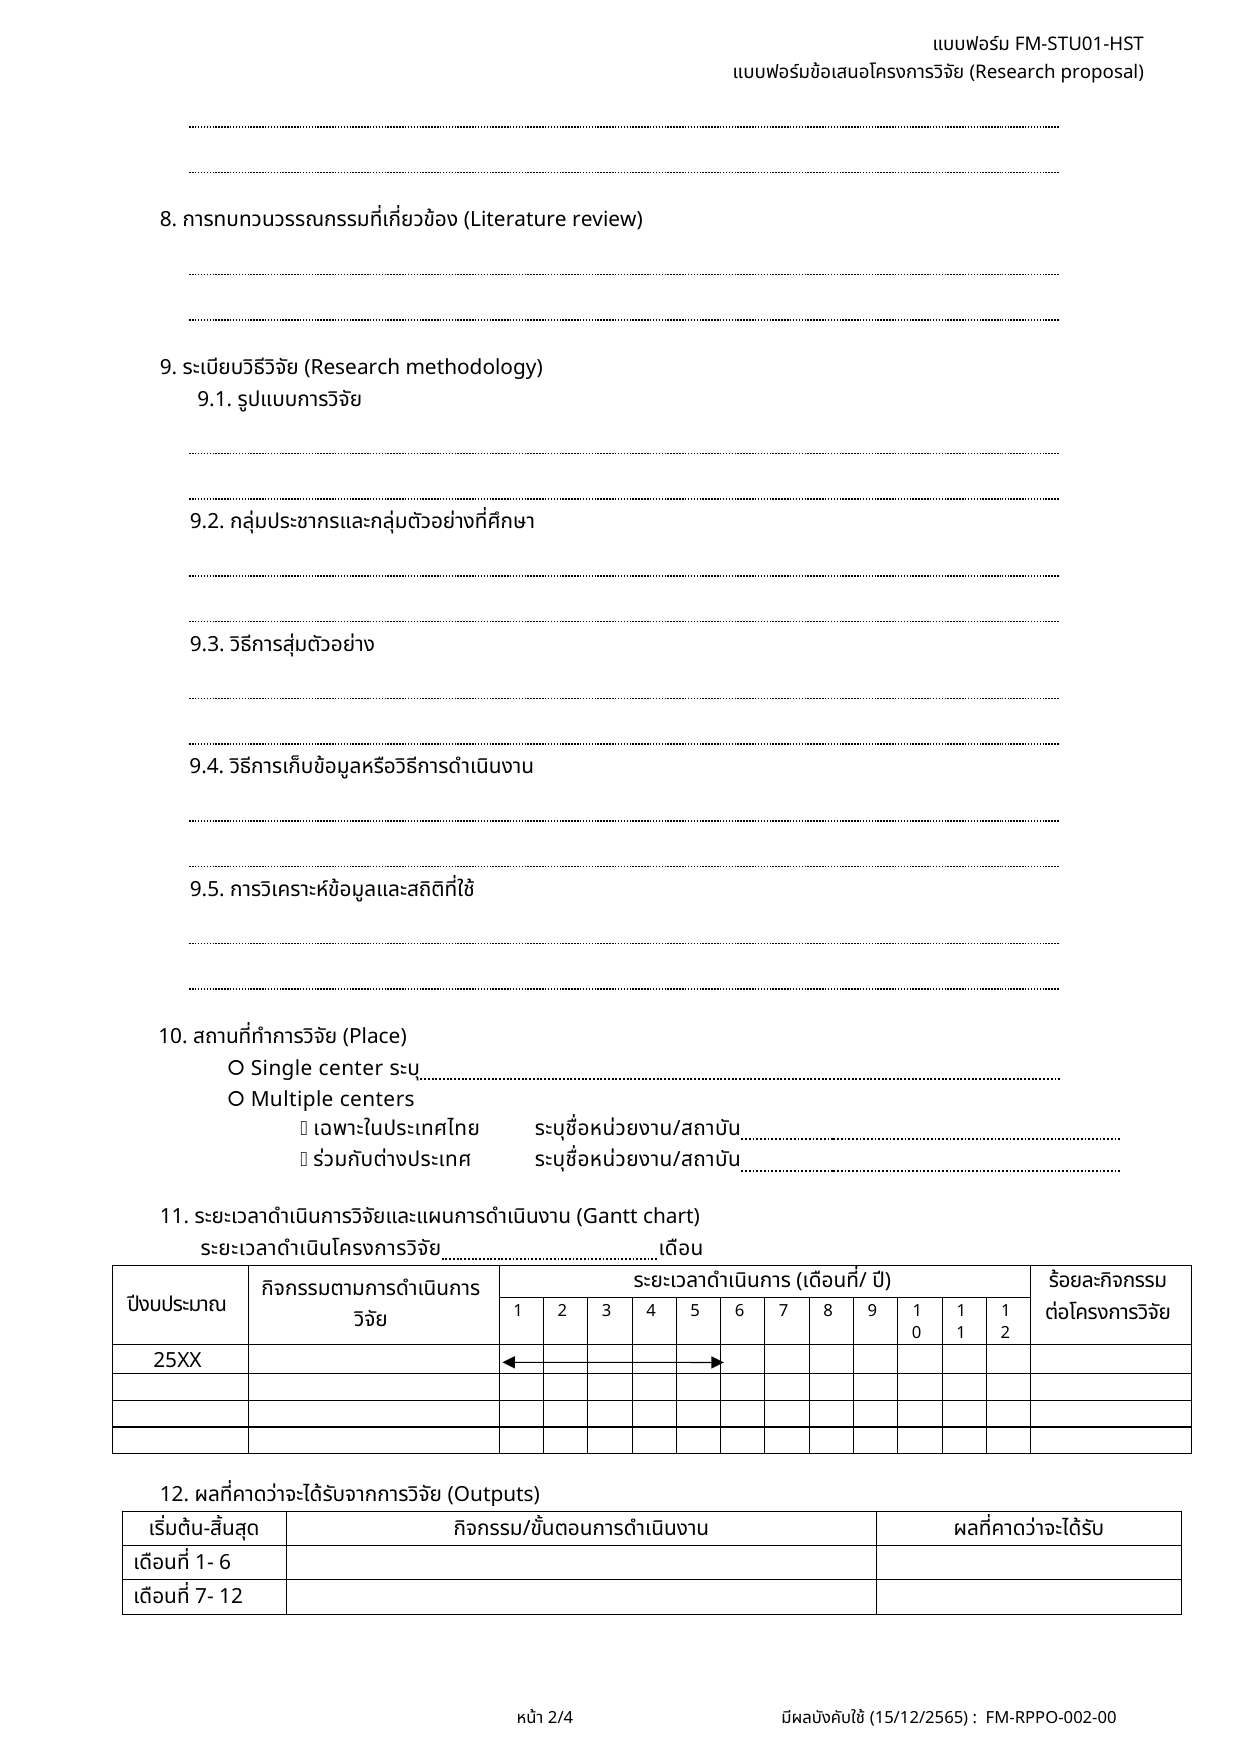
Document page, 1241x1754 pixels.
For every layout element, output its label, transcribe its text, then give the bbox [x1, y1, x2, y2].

table_cell [633, 1363, 676, 1373]
table_cell [854, 1374, 897, 1400]
table_cell [677, 1345, 720, 1361]
table_cell [287, 1580, 876, 1613]
table_cell [1031, 1401, 1191, 1426]
table_cell [588, 1428, 632, 1453]
table_cell [854, 1345, 897, 1373]
table_cell [113, 1374, 248, 1400]
table_cell [765, 1428, 809, 1453]
table_cell [544, 1401, 587, 1426]
table_cell [544, 1363, 587, 1373]
table_cell [721, 1401, 764, 1426]
text ร่วมกับต่างประเทศ ระบุชื่อหน่วยงาน/สถาบัน . [294, 1144, 1153, 1176]
table_cell [588, 1345, 632, 1361]
table_cell เดือนที่ 1- 6 [123, 1546, 286, 1579]
table_cell 1 [500, 1298, 543, 1344]
table_cell [287, 1546, 876, 1579]
table_cell [721, 1428, 764, 1453]
table_cell [1031, 1345, 1191, 1373]
table_header เริ่มต้น-สิ้นสุด [123, 1512, 286, 1545]
table_cell [943, 1374, 986, 1400]
table_cell เดือนที่ 7- 12 [123, 1580, 286, 1613]
table_header ระยะเวลาดำเนินการ (เดือนที่/ ปี) [500, 1266, 1030, 1297]
table_cell 7 [765, 1298, 809, 1344]
text 11. ระยะเวลาดำเนินการวิจัยและแผนการดำเนินงาน (Gantt chart) [159, 1201, 1141, 1233]
text เฉพาะในประเทศไทย ระบุชื่อหน่วยงาน/สถาบัน . [300, 1113, 1153, 1144]
table_cell [987, 1374, 1030, 1400]
table_cell [633, 1401, 676, 1426]
table_cell [249, 1401, 499, 1426]
table_cell [500, 1374, 543, 1400]
table_cell [633, 1345, 676, 1361]
table_cell 4 [633, 1298, 676, 1344]
table_cell [810, 1428, 853, 1453]
table_cell 3 [588, 1298, 632, 1344]
table_cell [765, 1401, 809, 1426]
table_header ร้อยละกิจกรรม ต่อโครงการวิจัย [1031, 1266, 1191, 1344]
table_cell [588, 1401, 632, 1426]
text 9. ระเบียบวิธีวิจัย (Research methodology) [159, 352, 1165, 384]
table_cell 25XX [113, 1345, 248, 1373]
table_cell [721, 1345, 764, 1373]
table_cell [987, 1401, 1030, 1426]
table_cell 12 [987, 1298, 1030, 1344]
table_cell [544, 1428, 587, 1453]
table_cell [721, 1374, 764, 1400]
table_cell [765, 1345, 809, 1373]
table_cell [810, 1345, 853, 1373]
table_cell [877, 1546, 1181, 1579]
table_cell [765, 1374, 809, 1400]
table_header ผลที่คาดว่าจะได้รับ [877, 1512, 1181, 1545]
table_cell [677, 1374, 720, 1400]
table_cell [544, 1374, 587, 1400]
table_cell [877, 1580, 1181, 1613]
table_cell [249, 1428, 499, 1453]
table_cell [500, 1428, 543, 1453]
table_cell 8 [810, 1298, 853, 1344]
table_cell [588, 1363, 632, 1373]
table_cell [810, 1401, 853, 1426]
table_cell [1031, 1374, 1191, 1400]
text 10. สถานที่ทำการวิจัย (Place) [158, 1021, 1165, 1053]
table_cell 10 [898, 1298, 942, 1344]
table_cell [677, 1428, 720, 1453]
table_header ปีงบประมาณ [113, 1266, 248, 1344]
table_cell [854, 1401, 897, 1426]
table_cell [113, 1428, 248, 1453]
table_cell [810, 1374, 853, 1400]
table_cell [677, 1363, 720, 1373]
table_cell [113, 1401, 248, 1426]
table_cell [249, 1374, 499, 1400]
table_header กิจกรรมตามการดำเนินการวิจัย [249, 1266, 499, 1344]
table_cell [987, 1345, 1030, 1373]
table_cell [633, 1374, 676, 1400]
table_cell [633, 1428, 676, 1453]
table_cell [898, 1345, 942, 1373]
text 9.3. วิธีการสุ่มตัวอย่าง [189, 629, 1141, 660]
table_cell 5 [677, 1298, 720, 1344]
table_cell [677, 1401, 720, 1426]
text 9.4. วิธีการเก็บข้อมูลหรือวิธีการดำเนินงาน [189, 751, 1165, 783]
table_cell [854, 1428, 897, 1453]
table_cell [1031, 1428, 1191, 1453]
text Multiple centers [227, 1084, 1138, 1113]
table_cell 9 [854, 1298, 897, 1344]
table_cell [898, 1374, 942, 1400]
text 9.2. กลุ่มประชากรและกลุ่มตัวอย่างที่ศึกษา [189, 506, 1141, 538]
table_cell [898, 1428, 942, 1453]
table_cell [500, 1401, 543, 1426]
text 12. ผลที่คาดว่าจะได้รับจากการวิจัย (Outputs) [159, 1479, 1141, 1511]
text ระยะเวลาดำเนินโครงการวิจัย เดือน [159, 1233, 1138, 1264]
table_cell 11 [943, 1298, 986, 1344]
text 8. การทบทวนวรรณกรรมที่เกี่ยวข้อง (Literature review) [159, 204, 1165, 236]
table_cell [588, 1374, 632, 1400]
table_cell [943, 1401, 986, 1426]
table_cell [987, 1428, 1030, 1453]
table_cell [544, 1345, 587, 1361]
table_cell 2 [544, 1298, 587, 1344]
text 9.1. รูปแบบการวิจัย [197, 384, 1144, 415]
table_header กิจกรรม/ขั้นตอนการดำเนินงาน [287, 1512, 876, 1545]
table_cell [943, 1345, 986, 1373]
table_cell 6 [721, 1298, 764, 1344]
table_cell [500, 1345, 543, 1373]
text Single center ระบุ [227, 1053, 1165, 1084]
table_cell [943, 1428, 986, 1453]
text 9.5. การวิเคราะห์ข้อมูลและสถิติที่ใช้ [189, 874, 1141, 905]
table_cell [249, 1345, 499, 1373]
table_cell [898, 1401, 942, 1426]
